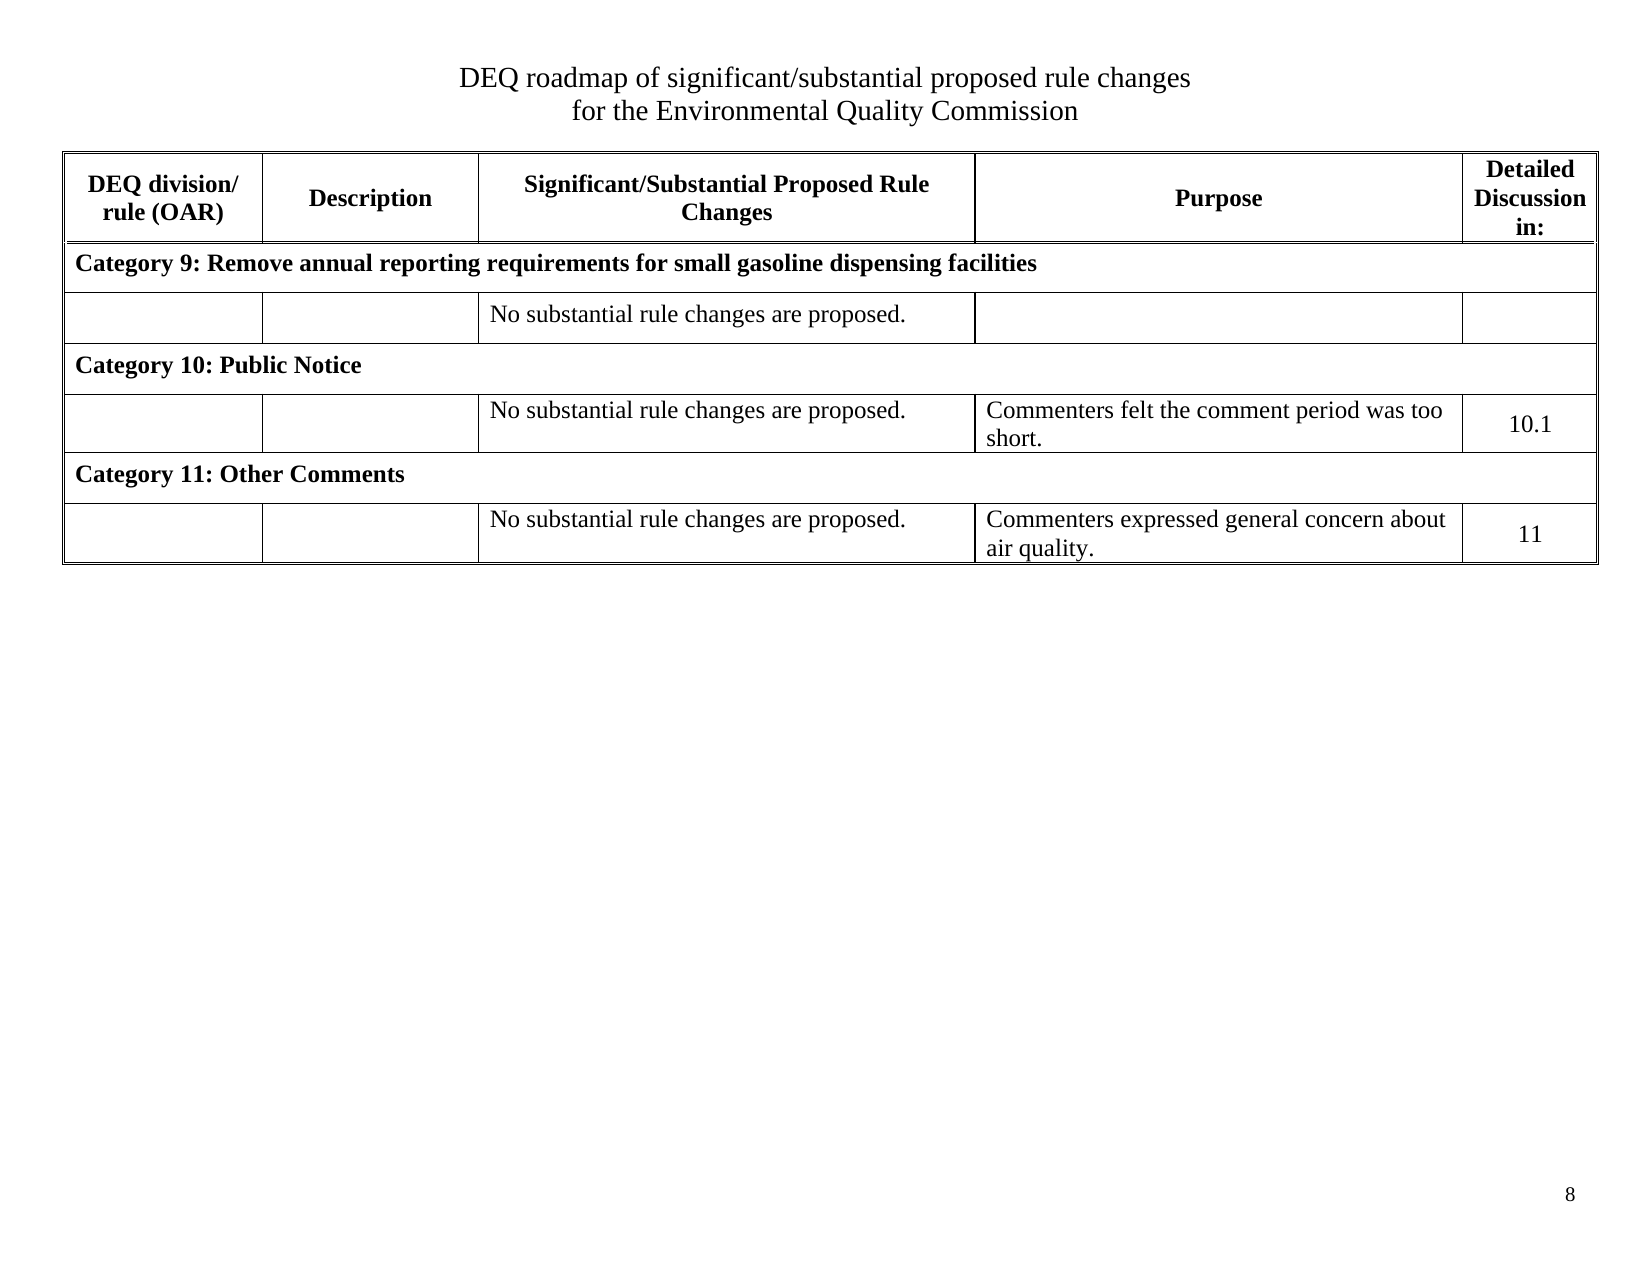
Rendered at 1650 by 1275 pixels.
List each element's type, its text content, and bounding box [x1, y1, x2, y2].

table_header Description [263, 154, 478, 241]
table_header Purpose [976, 154, 1462, 241]
table_cell [65, 293, 262, 343]
table_cell Commenters felt the comment period was too short. [976, 395, 1462, 452]
table_header DEQ division/ rule (OAR) [65, 154, 262, 241]
table_cell No substantial rule changes are proposed. [479, 504, 974, 562]
table_cell [263, 293, 478, 343]
table_cell [1463, 293, 1596, 343]
table_cell [263, 504, 478, 562]
table_cell Category 9: Remove annual reporting requirements for small gasoline dispensing facilities [65, 241, 1596, 292]
table_cell 11 [1463, 504, 1596, 562]
table_header Detailed Discussion in: [1463, 154, 1596, 241]
table_cell [65, 395, 262, 452]
table_cell No substantial rule changes are proposed. [479, 395, 974, 452]
table_cell Commenters expressed general concern about air quality. [976, 504, 1462, 562]
table_cell Category 11: Other Comments [65, 453, 1596, 503]
table_cell Category 10: Public Notice [65, 344, 1596, 394]
table_cell 10.1 [1463, 395, 1596, 452]
table_cell [65, 504, 262, 562]
table_cell [263, 395, 478, 452]
table_cell [976, 293, 1462, 343]
table_header Significant/Substantial Proposed Rule Changes [479, 154, 974, 241]
table_cell No substantial rule changes are proposed. [479, 293, 974, 343]
